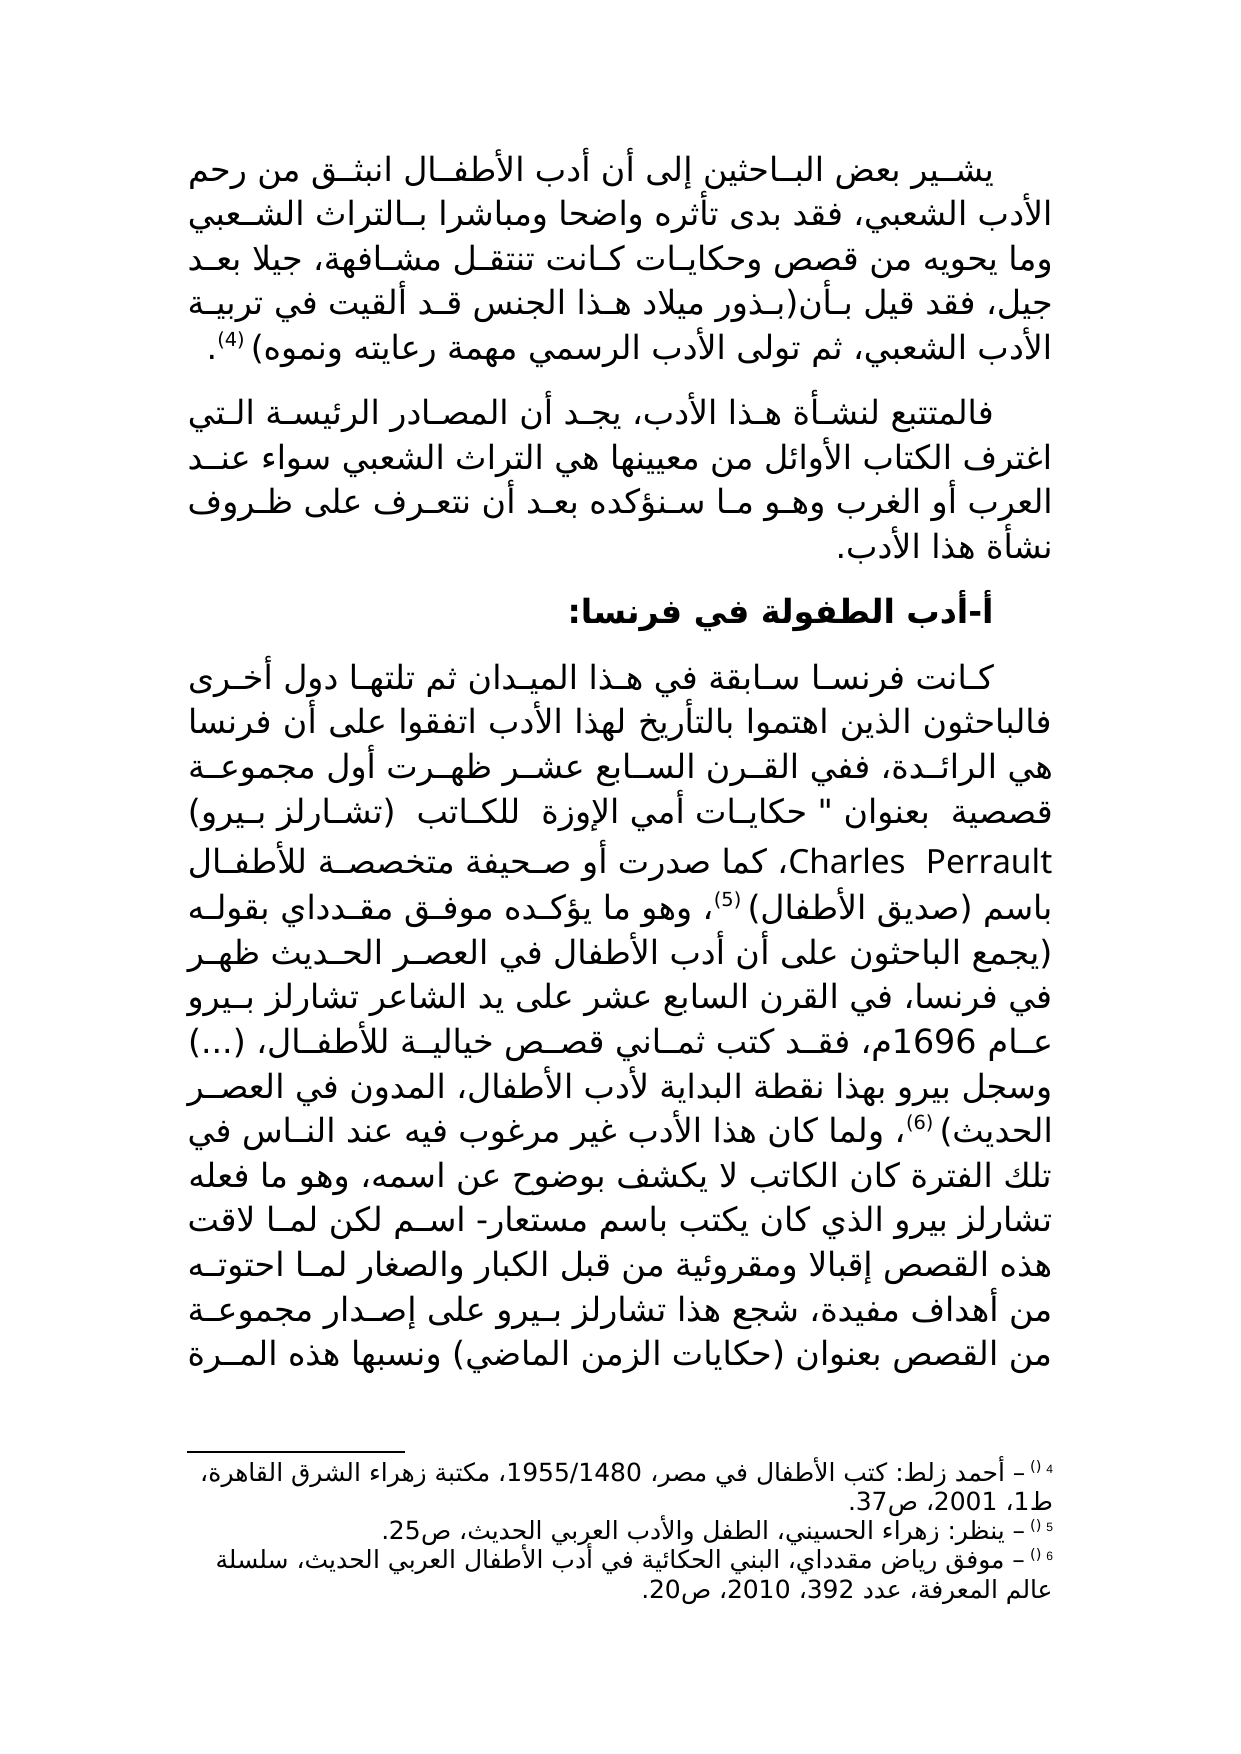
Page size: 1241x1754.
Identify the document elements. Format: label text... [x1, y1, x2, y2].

text يشير بعض الباحثين إلى أن أدب الأطفال انبثق من رحم الأدب الشعبي، فقد بدى تأثره واضحا ومباشرا بالتراث الشعبي وما يحويه من قصص وحكايات كانت تنتقل مشافهة، جيلا بعد جيل، فقد قيل بأن(بذور ميلاد هذا الجنس قد ألقيت في تربية الأدب الشعبي، ثم تولى الأدب الرسمي مهمة رعايته ونموه) (). [187, 150, 1053, 367]
text أ-أدب الطفولة في فرنسا: [187, 593, 1053, 632]
text فالمتتبع لنشأة هذا الأدب، يجد أن المصادر الرئيسة التي اغترف الكتاب الأوائل من معيينها هي التراث الشعبي سواء عند العرب أو الغرب وهو ما سنؤكده بعد أن نتعرف على ظروف نشأة هذا الأدب. [187, 394, 1053, 566]
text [187, 658, 1053, 1373]
